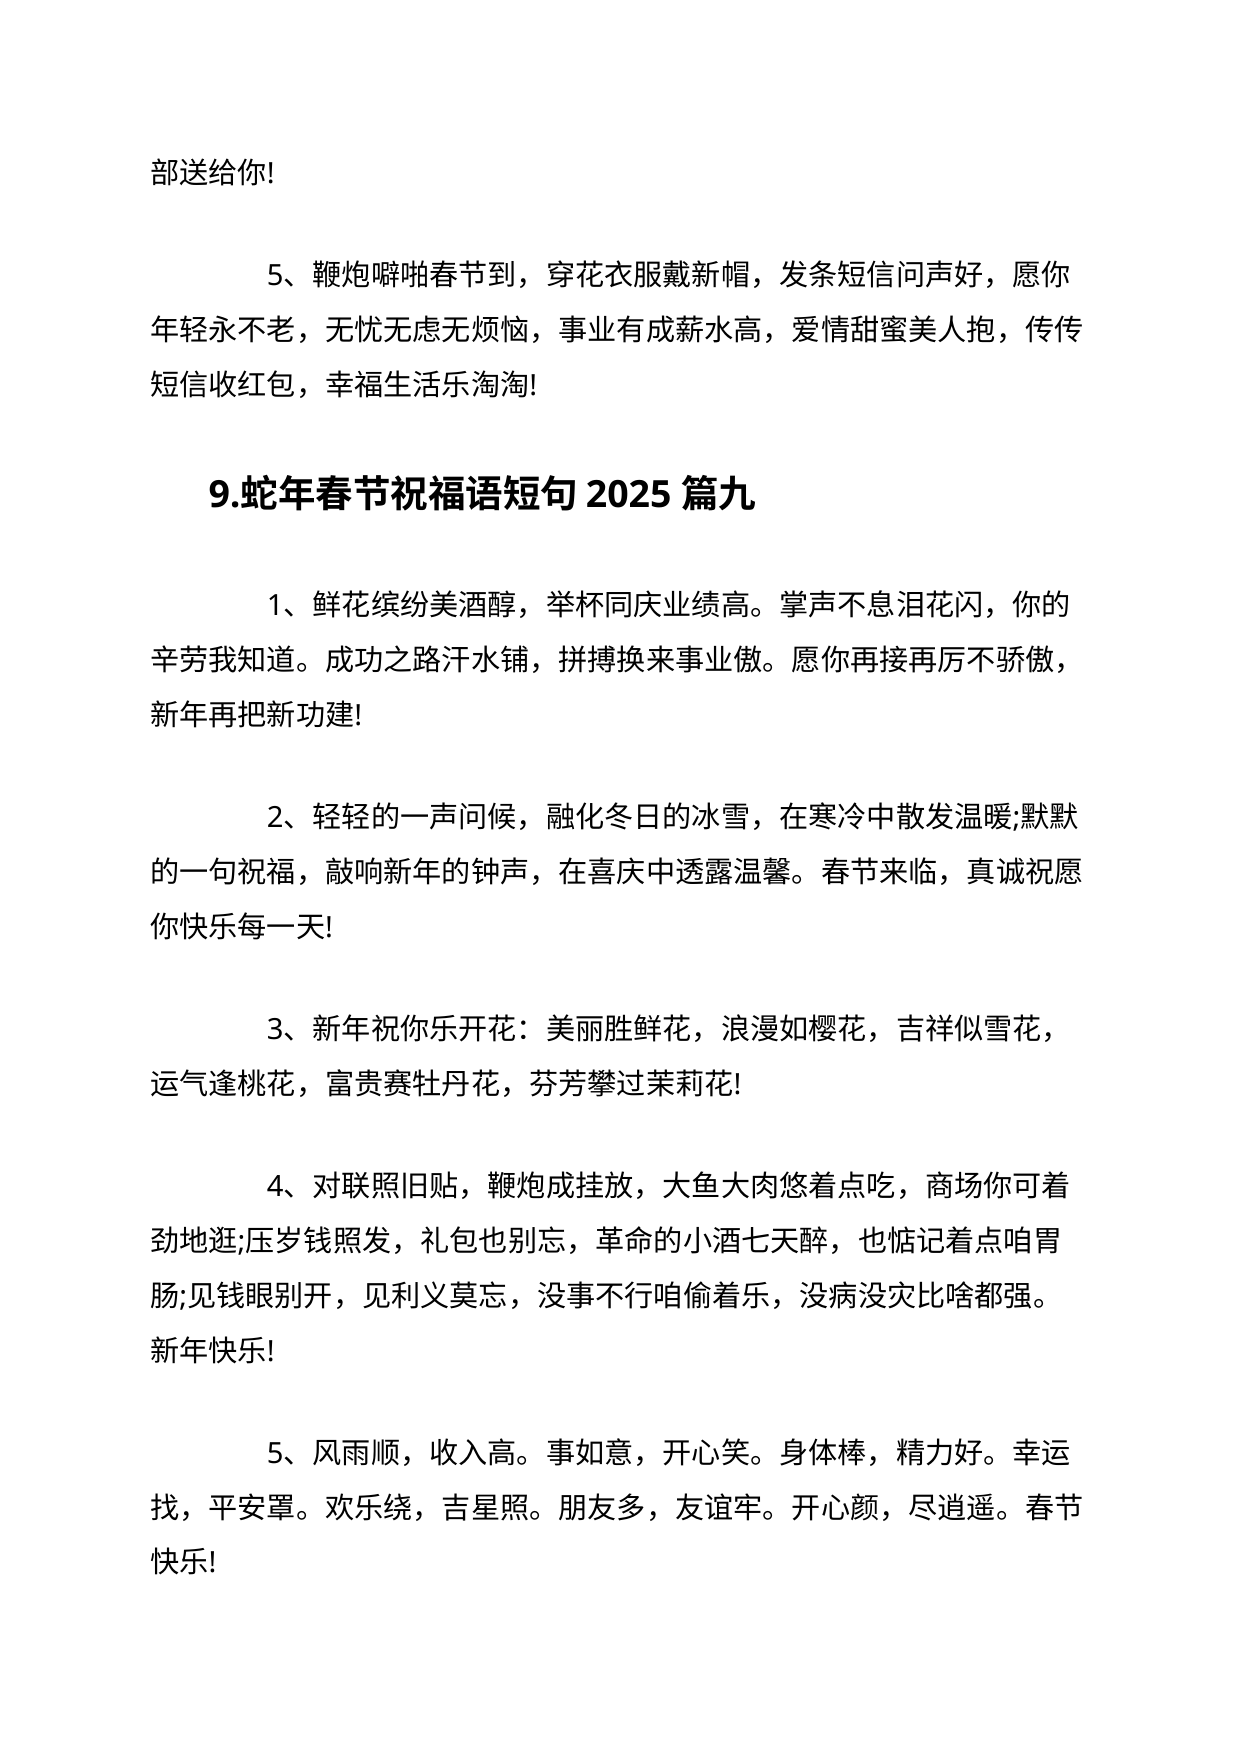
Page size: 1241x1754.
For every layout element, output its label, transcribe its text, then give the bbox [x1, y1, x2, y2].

text 5、鞭炮噼啪春节到，穿花衣服戴新帽，发条短信问声好，愿你年轻永不老，无忧无虑无烦恼，事业有成薪水高，爱情甜蜜美人抱，传传短信收红包，幸福生活乐淘淘! [150, 252, 1090, 404]
text 5、风雨顺，收入高。事如意，开心笑。身体棒，精力好。幸运找，平安罩。欢乐绕，吉星照。朋友多，友谊牢。开心颜，尽逍遥。春节快乐! [150, 1429, 1090, 1581]
text 3、新年祝你乐开花：美丽胜鲜花，浪漫如樱花，吉祥似雪花，运气逢桃花，富贵赛牡丹花，芬芳攀过茉莉花! [150, 1005, 1090, 1103]
text 9.蛇年春节祝福语短句2025 篇九 [150, 464, 1090, 518]
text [150, 150, 1090, 192]
text 1、鲜花缤纷美酒醇，举杯同庆业绩高。掌声不息泪花闪，你的辛劳我知道。成功之路汗水铺，拼搏换来事业傲。愿你再接再厉不骄傲，新年再把新功建! [150, 581, 1090, 734]
text 4、对联照旧贴，鞭炮成挂放，大鱼大肉悠着点吃，商场你可着劲地逛;压岁钱照发，礼包也别忘，革命的小酒七天醉，也惦记着点咱胃肠;见钱眼别开，见利义莫忘，没事不行咱偷着乐，没病没灾比啥都强。新年快乐! [150, 1162, 1090, 1369]
text 2、轻轻的一声问候，融化冬日的冰雪，在寒冷中散发温暖;默默的一句祝福，敲响新年的钟声，在喜庆中透露温馨。春节来临，真诚祝愿你快乐每一天! [150, 793, 1090, 946]
